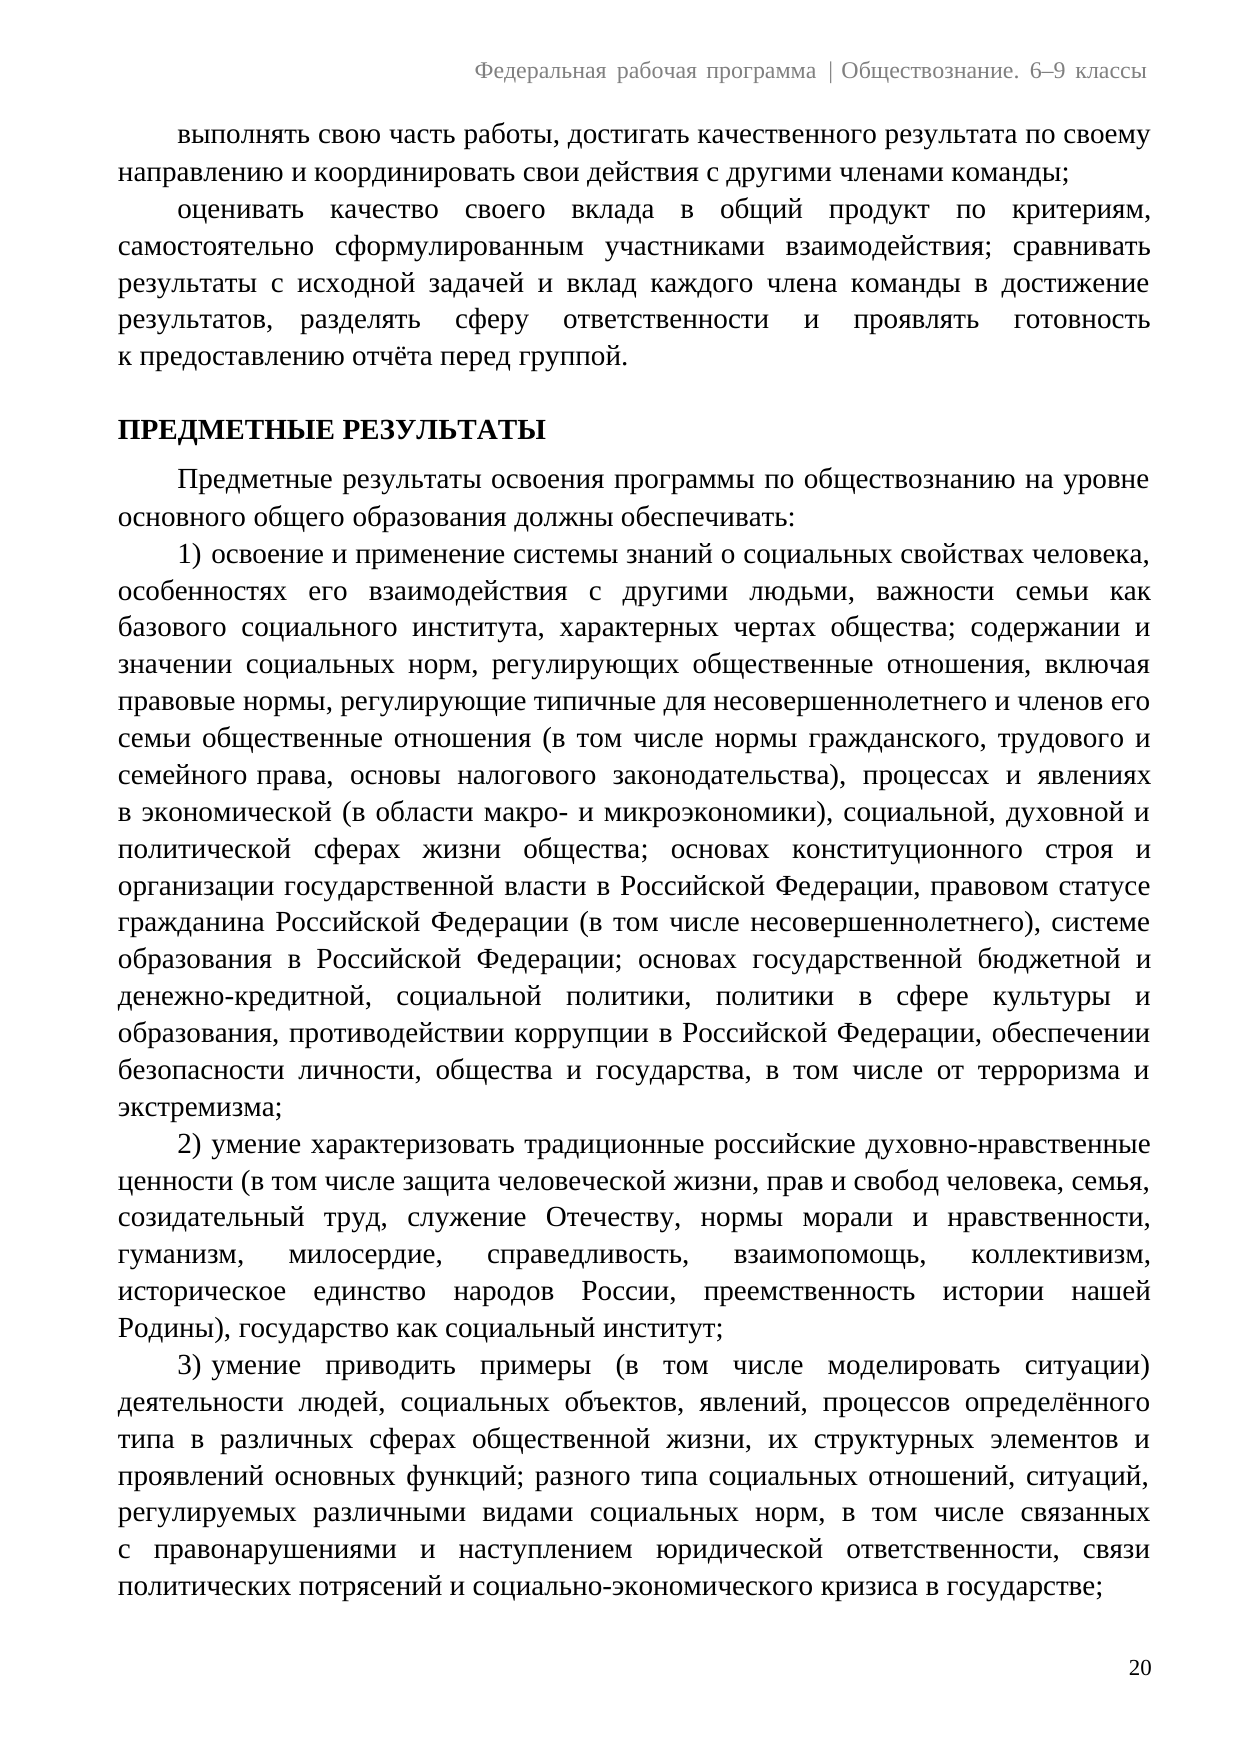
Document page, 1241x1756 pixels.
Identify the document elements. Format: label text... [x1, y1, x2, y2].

text выполнять свою часть работы, достигать качественного результата по своему направлению и координировать свои действия с другими членами команды; [118, 117, 1151, 187]
subtitle ПРЕДМЕТНЫЕ РЕЗУЛЬТАТЫ [118, 412, 1165, 445]
text Предметные результаты освоения программы по обществознанию на уровне основного общего образования должны обеспечивать: [118, 461, 1150, 532]
list умение характеризовать традиционные российские духовно-нравственные ценности (в том числе защита человеческой жизни, прав и свобод человека, семья, созидательный труд, служение Отечеству, нормы морали и нравственности, гуманизм, милосердие, справедливость, взаимопомощь, коллективизм, историческое единство народов России, преемственность истории нашей Родины), государство как социальный институт; [118, 1126, 1151, 1344]
list умение приводить примеры (в том числе моделировать ситуации) деятельности людей, социальных объектов, явлений, процессов определённого типа в различных сферах общественной жизни, их структурных элементов и проявлений основных функций; разного типа социальных отношений, ситуаций, регулируемых различными видами социальных норм, в том числе связанных с правонарушениями и наступлением юридической ответственности, связи политических потрясений и социально-экономического кризиса в государстве; [118, 1347, 1150, 1602]
list освоение и применение системы знаний о социальных свойствах человека, особенностях его взаимодействия с другими людьми, важности семьи как базового социального института, характерных чертах общества; содержании и значении социальных норм, регулирующих общественные отношения, включая правовые нормы, регулирующие типичные для несовершеннолетнего и членов его семьи общественные отношения (в том числе нормы гражданского, трудового и семейного права, основы налогового законодательства), процессах и явлениях в экономической (в области макро- и микроэкономики), социальной, духовной и политической сферах жизни общества; основах конституционного строя и организации государственной власти в Российской Федерации, правовом статусе гражданина Российской Федерации (в том числе несовершеннолетнего), системе образования в Российской Федерации; основах государственной бюджетной и денежно-кредитной, социальной политики, политики в сфере культуры и образования, противодействии коррупции в Российской Федерации, обеспечении безопасности личности, общества и государства, в том числе от терроризма и экстремизма; [118, 536, 1151, 1122]
text оценивать качество своего вклада в общий продукт по критериям, самостоятельно сформулированным участниками взаимодействия; сравнивать результаты с исходной задачей и вклад каждого члена команды в достижение результатов, разделять сферу ответственности и проявлять готовность к предоставлению отчёта перед группой. [118, 191, 1151, 372]
